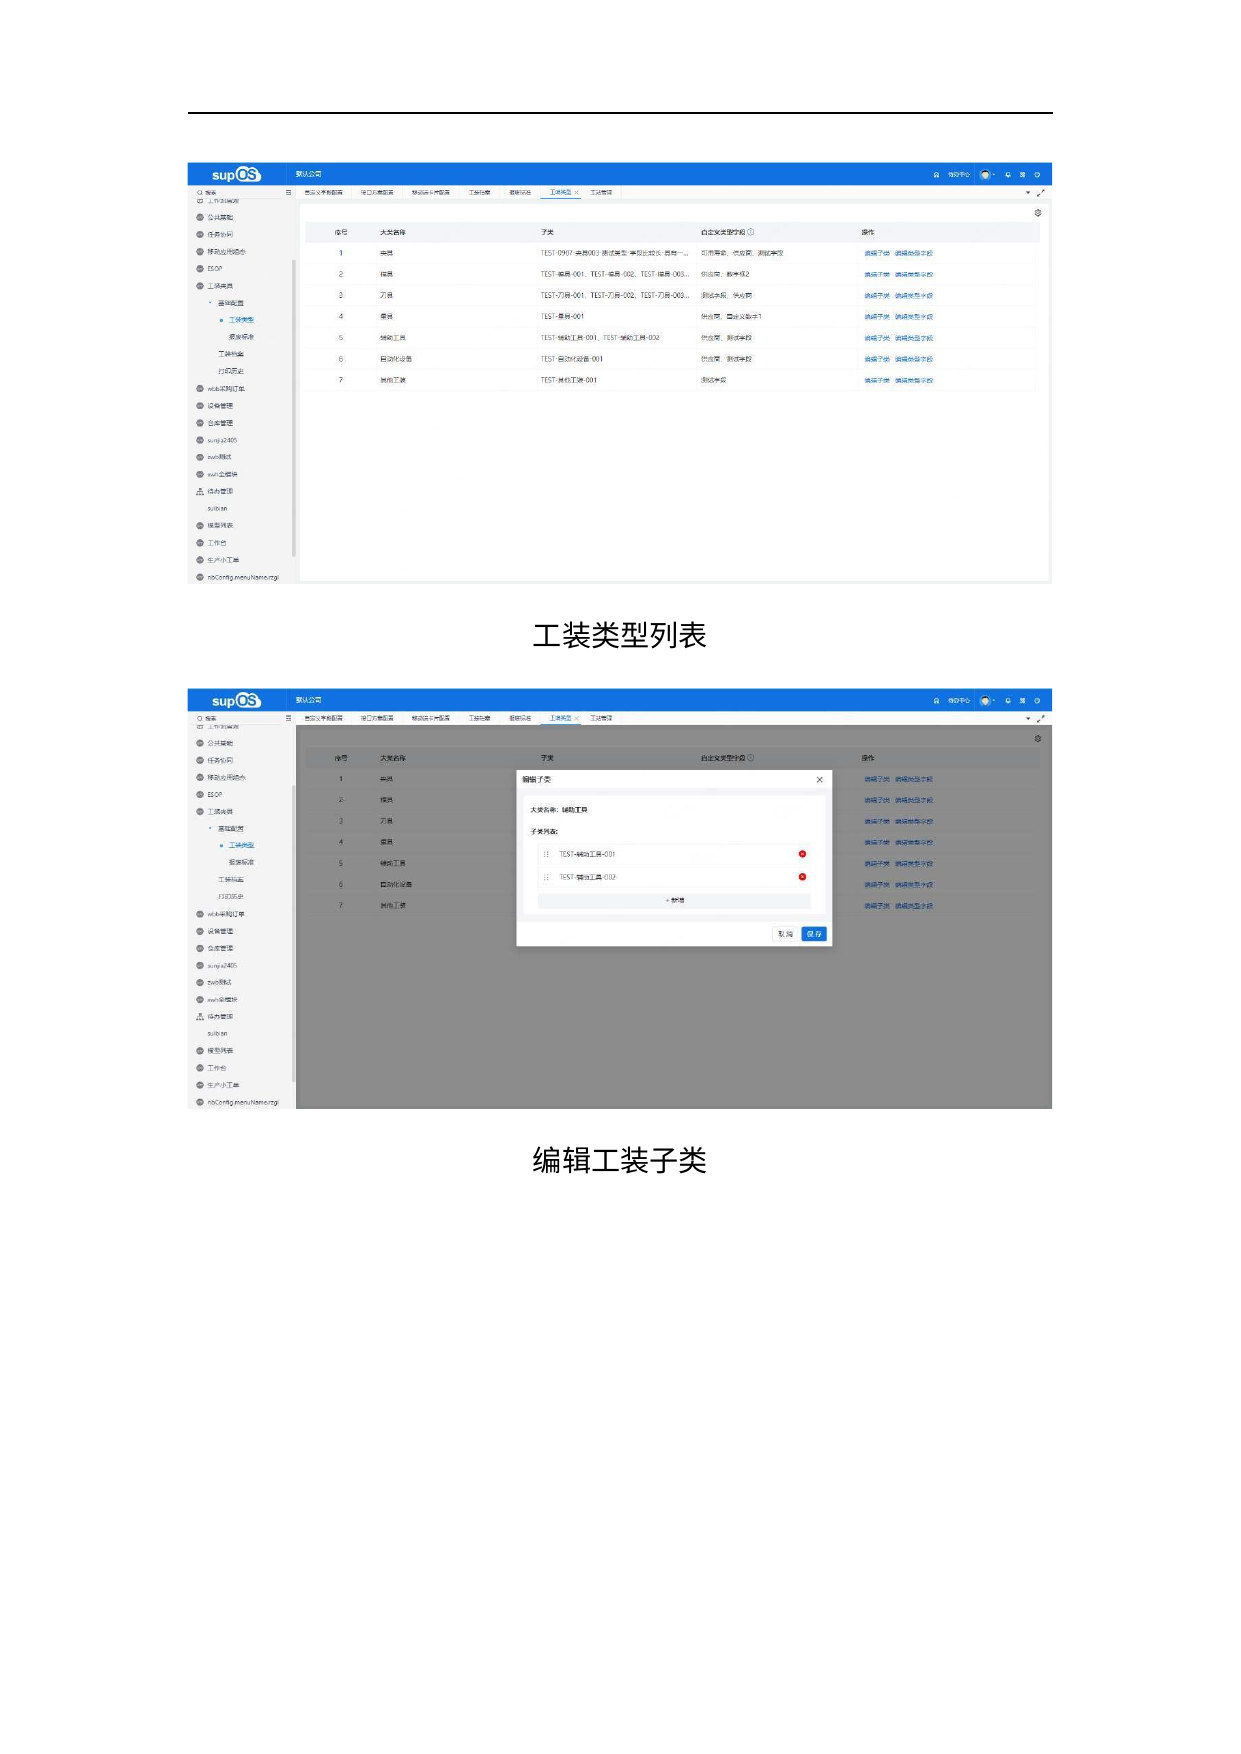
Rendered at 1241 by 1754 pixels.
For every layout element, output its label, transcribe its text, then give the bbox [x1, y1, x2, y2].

text 工装类型列表 [187, 601, 1053, 666]
text 编辑工装子类 [187, 1127, 1053, 1192]
picture [187, 162, 1053, 584]
picture [187, 688, 1053, 1109]
